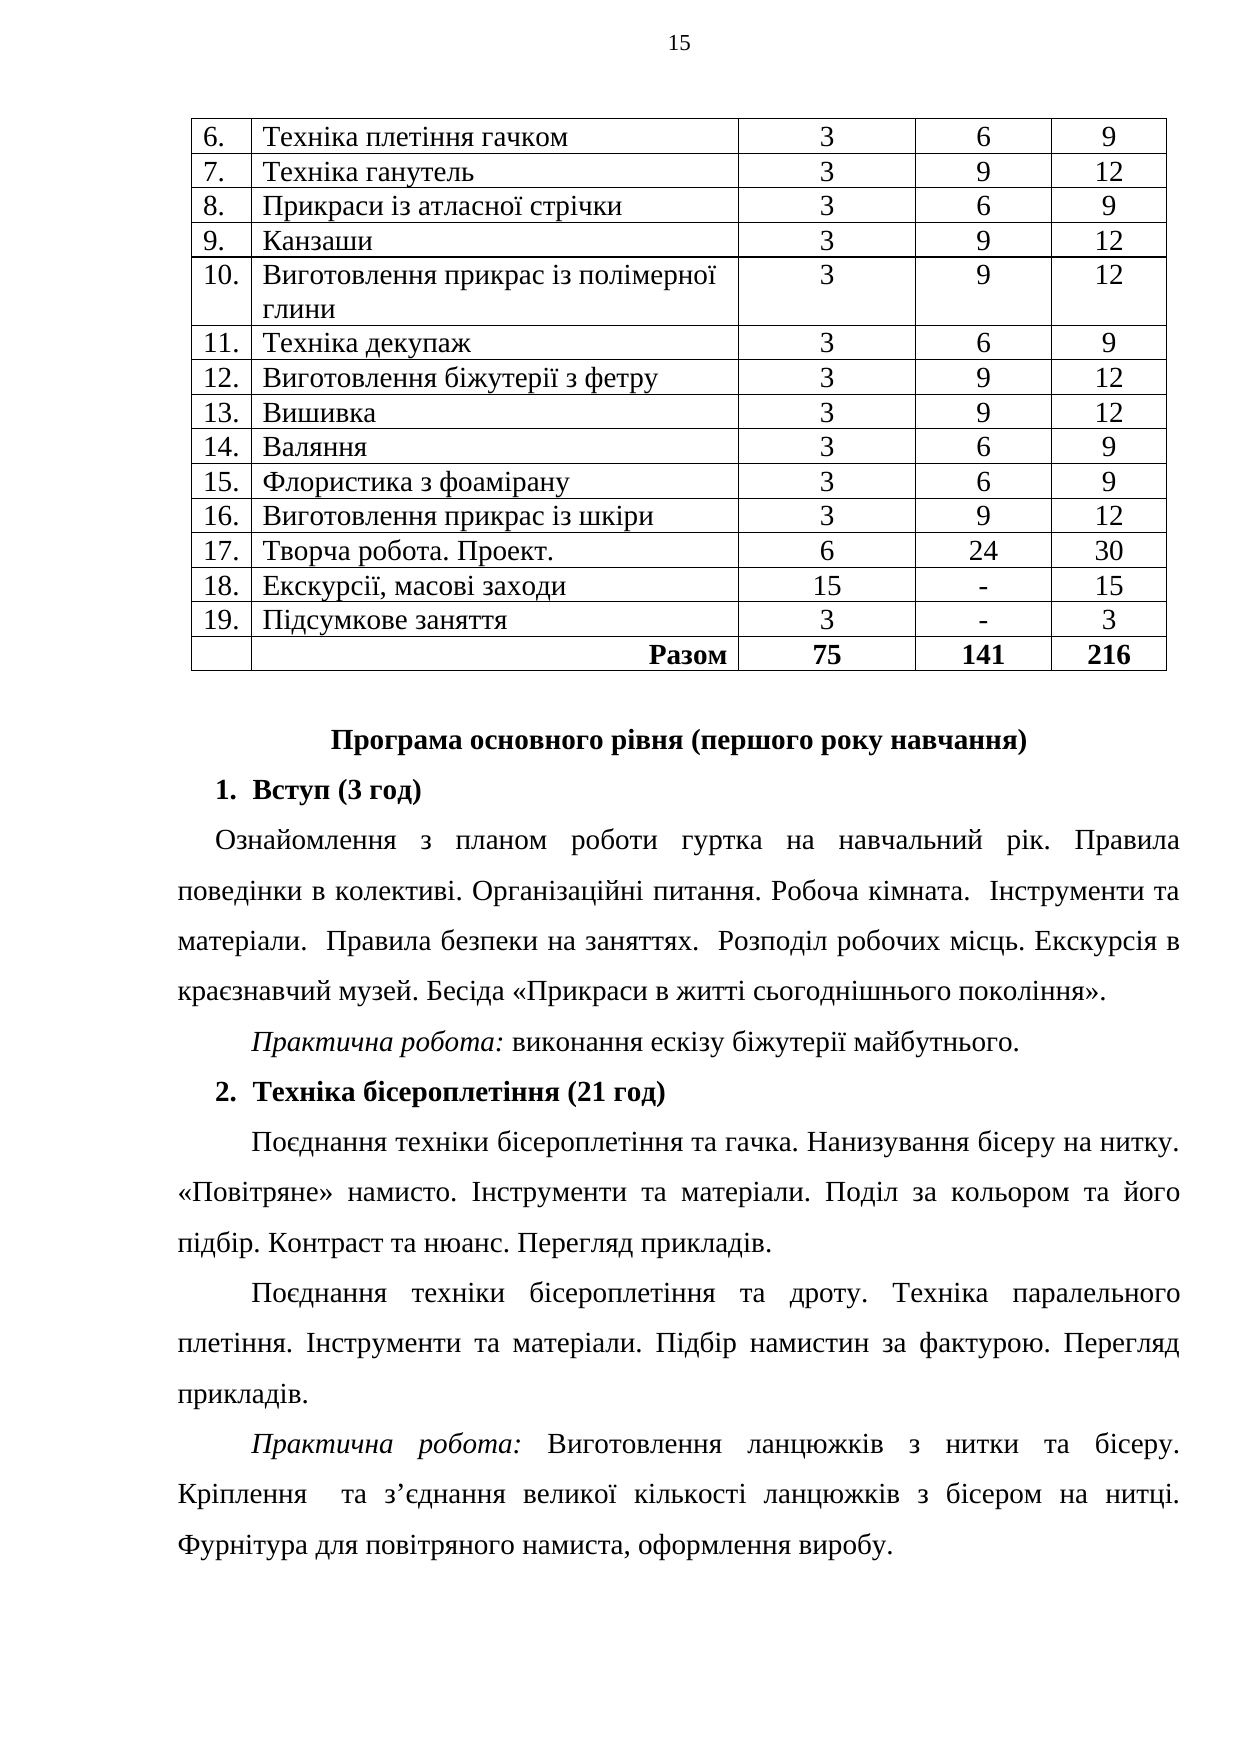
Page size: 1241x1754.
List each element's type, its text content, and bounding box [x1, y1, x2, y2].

text Практична робота: Виготовлення ланцюжків з нитки та бісеру. Кріплення та з’єднання великої кількості ланцюжків з бісером на нитці. Фурнітура для повітряного намиста, оформлення виробу. [177, 1426, 1181, 1560]
table_cell Творча робота. Проект. [252, 533, 738, 567]
table_cell 30 [1052, 533, 1166, 567]
table_cell Виготовлення біжутерії з фетру [252, 360, 738, 394]
table_cell [192, 395, 251, 428]
table_cell 9 [916, 223, 1051, 256]
table_cell 9 [916, 360, 1051, 394]
table_cell 9 [916, 154, 1051, 187]
table_cell Валяння [252, 429, 738, 463]
table_cell Канзаши [252, 223, 738, 256]
table_cell 12 [1052, 258, 1166, 324]
table_cell [192, 326, 251, 359]
table_cell 15 [1052, 568, 1166, 601]
table_cell 12 [1052, 223, 1166, 256]
table_cell 3 [739, 258, 915, 324]
table_cell 6 [916, 188, 1051, 222]
table_cell [192, 119, 251, 153]
table_cell 216 [1052, 637, 1166, 670]
table_cell 9 [1052, 429, 1166, 463]
table_cell [192, 223, 251, 256]
table_cell Екскурсії, масові заходи [252, 568, 738, 601]
table_cell 3 [739, 602, 915, 636]
table_cell Підсумкове заняття [252, 602, 738, 636]
table_cell 3 [739, 499, 915, 532]
table_cell 9 [1052, 326, 1166, 359]
table_cell 24 [916, 533, 1051, 567]
table_cell 141 [916, 637, 1051, 670]
table_cell 3 [739, 464, 915, 497]
table_cell [192, 464, 251, 497]
table_cell 6 [739, 533, 915, 567]
text Програма основного рівня (першого року навчання) [177, 722, 1181, 755]
table_cell Разом [252, 637, 738, 670]
table_cell 12 [1052, 360, 1166, 394]
table_cell 3 [739, 360, 915, 394]
table_cell [192, 533, 251, 567]
table_cell 3 [739, 188, 915, 222]
table_cell 9 [916, 499, 1051, 532]
table_cell 3 [739, 154, 915, 187]
table_cell 12 [1052, 499, 1166, 532]
table_cell 6 [916, 326, 1051, 359]
table_cell 3 [739, 326, 915, 359]
table_cell Виготовлення прикрас із полімерної глини [252, 258, 738, 324]
table_cell - [916, 568, 1051, 601]
table_cell 3 [739, 223, 915, 256]
table_cell Виготовлення прикрас із шкіри [252, 499, 738, 532]
table_cell 12 [1052, 395, 1166, 428]
table_cell Прикраси із атласної стрічки [252, 188, 738, 222]
text Поєднання техніки бісероплетіння та гачка. Нанизування бісеру на нитку. «Повітряне» намисто. Інструменти та матеріали. Поділ за кольором та його підбір. Контраст та нюанс. Перегляд прикладів. [177, 1124, 1181, 1258]
table_cell 9 [916, 258, 1051, 324]
table_cell 75 [739, 637, 915, 670]
table_cell Вишивка [252, 395, 738, 428]
table_cell 12 [1052, 154, 1166, 187]
table_cell Техніка декупаж [252, 326, 738, 359]
table_cell [192, 602, 251, 636]
table_cell 9 [1052, 464, 1166, 497]
table_cell Техніка ганутель [252, 154, 738, 187]
table_cell Техніка плетіння гачком [252, 119, 738, 153]
table_cell 9 [1052, 119, 1166, 153]
text Поєднання техніки бісероплетіння та дроту. Техніка паралельного плетіння. Інструменти та матеріали. Підбір намистин за фактурою. Перегляд прикладів. [177, 1275, 1181, 1409]
table_cell 3 [739, 395, 915, 428]
table_cell Флористика з фоамірану [252, 464, 738, 497]
table_cell [192, 360, 251, 394]
table_cell 9 [1052, 188, 1166, 222]
table_cell 3 [739, 119, 915, 153]
table_cell [192, 568, 251, 601]
table_cell [192, 637, 251, 670]
table_cell [192, 258, 251, 324]
text Ознайомлення з планом роботи гуртка на навчальний рік. Правила поведінки в колективі. Організаційні питання. Робоча кімната. Інструменти та матеріали. Правила безпеки на заняттях. Розподіл робочих місць. Екскурсія в краєзнавчий музей. Бесіда «Прикраси в житті сьогоднішнього покоління». [177, 822, 1181, 1007]
text Практична робота: виконання ескізу біжутерії майбутнього. [177, 1024, 1181, 1057]
table_cell [192, 188, 251, 222]
list Вступ (3 год) [215, 772, 1181, 806]
table_cell 3 [1052, 602, 1166, 636]
list Техніка бісероплетіння (21 год) [215, 1074, 1181, 1107]
table_cell [192, 499, 251, 532]
table_cell 6 [916, 429, 1051, 463]
table_cell 3 [739, 429, 915, 463]
table_cell 6 [916, 464, 1051, 497]
table_cell 9 [916, 395, 1051, 428]
table_cell - [916, 602, 1051, 636]
table_cell [192, 154, 251, 187]
table_cell 6 [916, 119, 1051, 153]
table_cell [192, 429, 251, 463]
table_cell 15 [739, 568, 915, 601]
